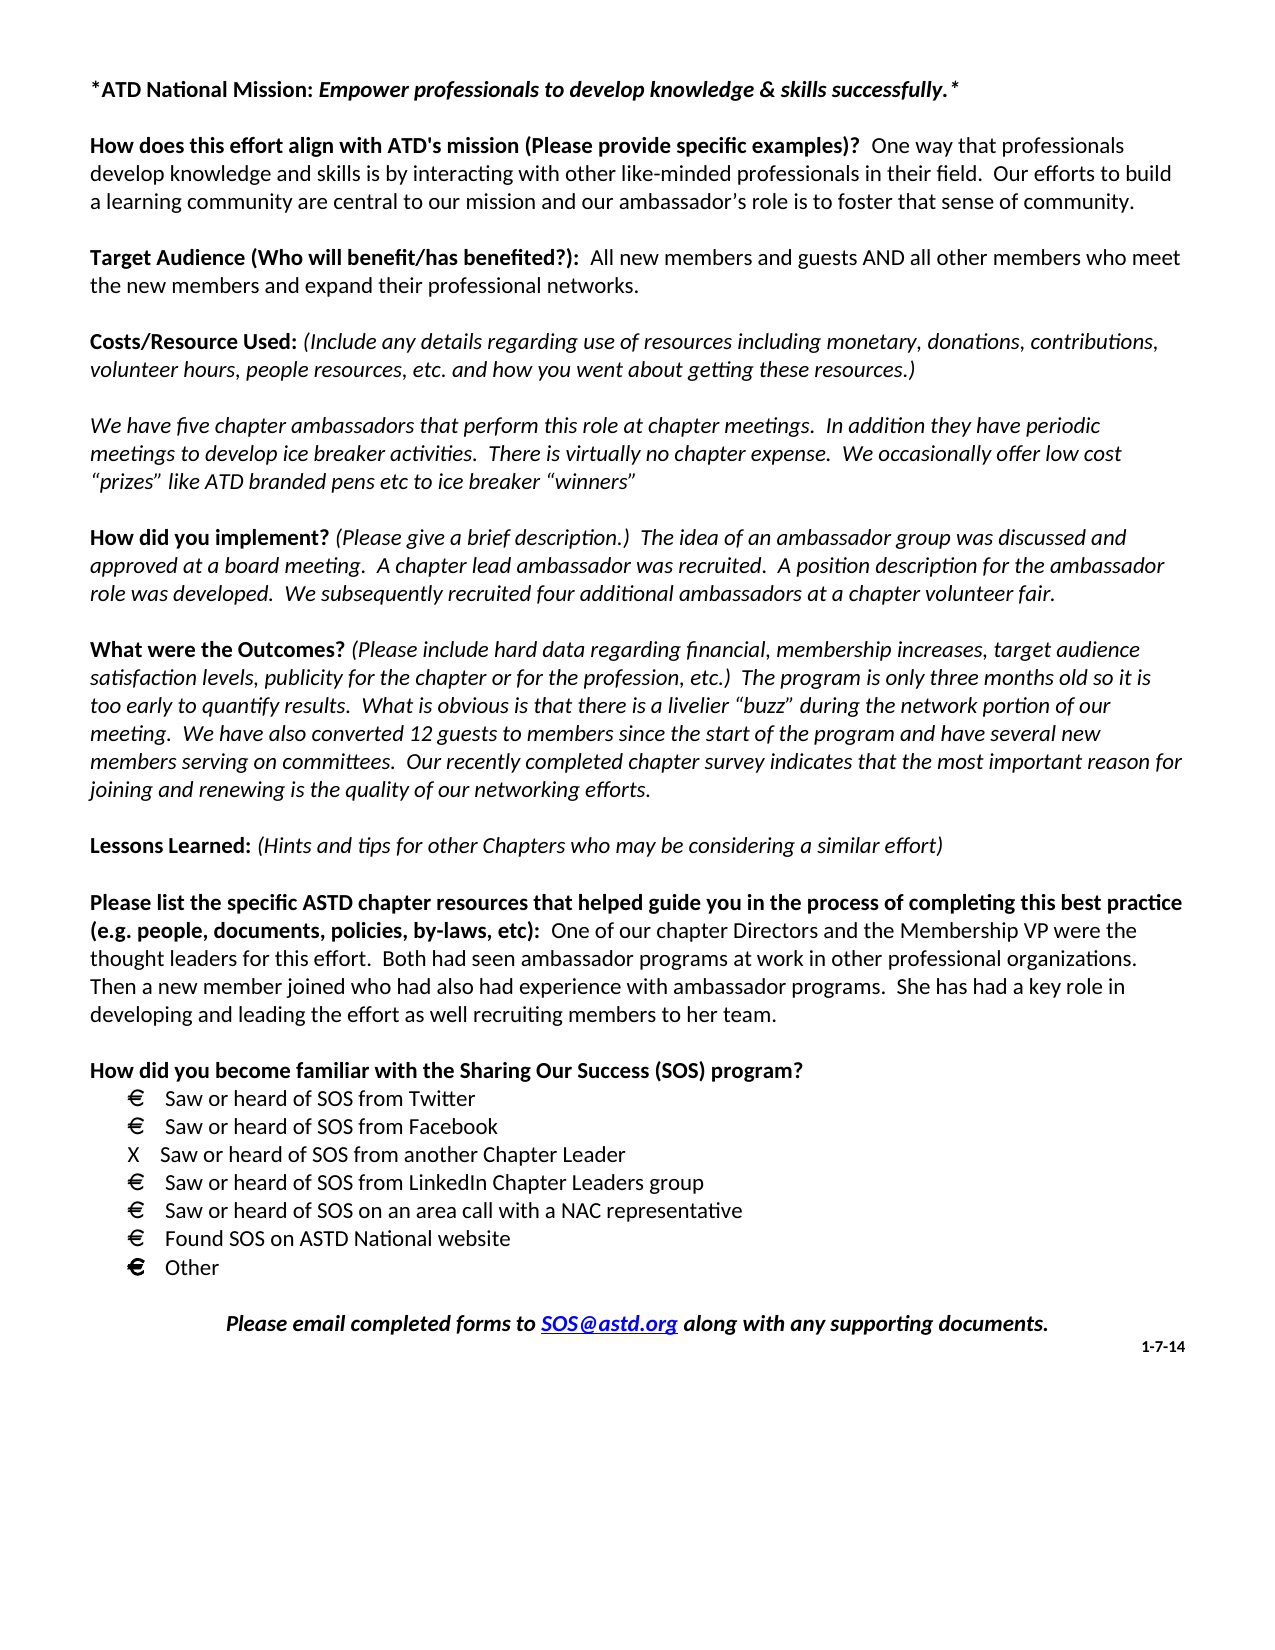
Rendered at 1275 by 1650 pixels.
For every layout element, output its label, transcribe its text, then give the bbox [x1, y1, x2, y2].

text 1-7-14 [90, 1337, 1185, 1357]
text How did you implement? (Please give a brief description.) The idea of an ambassador group was discussed and approved at a board meeting. A chapter lead ambassador was recruited. A position description for the ambassador role was developed. We subsequently recruited four additional ambassadors at a chapter volunteer fair. [90, 523, 1185, 607]
text Please list the specific ASTD chapter resources that helped guide you in the process of completing this best practice (e.g. people, documents, policies, by-laws, etc): One of our chapter Directors and the Membership VP were the thought leaders for this effort. Both had seen ambassador programs at work in other professional organizations. Then a new member joined who had also had experience with ambassador programs. She has had a key role in developing and leading the effort as well recruiting members to her team. [90, 888, 1185, 1028]
text X Saw or heard of SOS from another Chapter Leader [127, 1141, 1185, 1168]
text Costs/Resource Used: (Include any details regarding use of resources including monetary, donations, contributions, volunteer hours, people resources, etc. and how you went about getting these resources.) [90, 299, 1185, 383]
text Lessons Learned: (Hints and tips for other Chapters who may be considering a similar effort) [90, 832, 1185, 859]
text Target Audience (Who will benefit/has benefited?): All new members and guests AND all other members who meet the new members and expand their professional networks. [90, 215, 1185, 299]
list Saw or heard of SOS from Facebook [127, 1112, 1185, 1141]
text How does this effort align with ATD's mission (Please provide specific examples)? One way that professionals develop knowledge and skills is by interacting with other like-minded professionals in their field. Our efforts to build a learning community are central to our mission and our ambassador’s role is to foster that sense of community. [90, 103, 1185, 215]
text We have five chapter ambassadors that perform this role at chapter meetings. In addition they have periodic meetings to develop ice breaker activities. There is virtually no chapter expense. We occasionally offer low cost “prizes” like ATD branded pens etc to ice breaker “winners” [90, 411, 1185, 495]
text *ATD National Mission: Empower professionals to develop knowledge & skills successfully.* [90, 75, 1185, 103]
text How did you become familiar with the Sharing Our Success (SOS) program? [90, 1056, 1185, 1084]
list Found SOS on ASTD National website [127, 1224, 1185, 1253]
list Other [127, 1253, 1185, 1281]
text What were the Outcomes? (Please include hard data regarding financial, membership increases, target audience satisfaction levels, publicity for the chapter or for the profession, etc.) The program is only three months old so it is too early to quantify results. What is obvious is that there is a livelier “buzz” during the network portion of our meeting. We have also converted 12 guests to members since the start of the program and have several new members serving on committees. Our recently completed chapter survey indicates that the most important reason for joining and renewing is the quality of our networking efforts. [90, 635, 1185, 803]
list Saw or heard of SOS from Twitter [127, 1084, 1185, 1112]
list Saw or heard of SOS on an area call with a NAC representative [127, 1197, 1185, 1224]
list Saw or heard of SOS from LinkedIn Chapter Leaders group [127, 1168, 1185, 1197]
text Please email completed forms to SOS@astd.org along with any supporting documents. [90, 1309, 1185, 1337]
